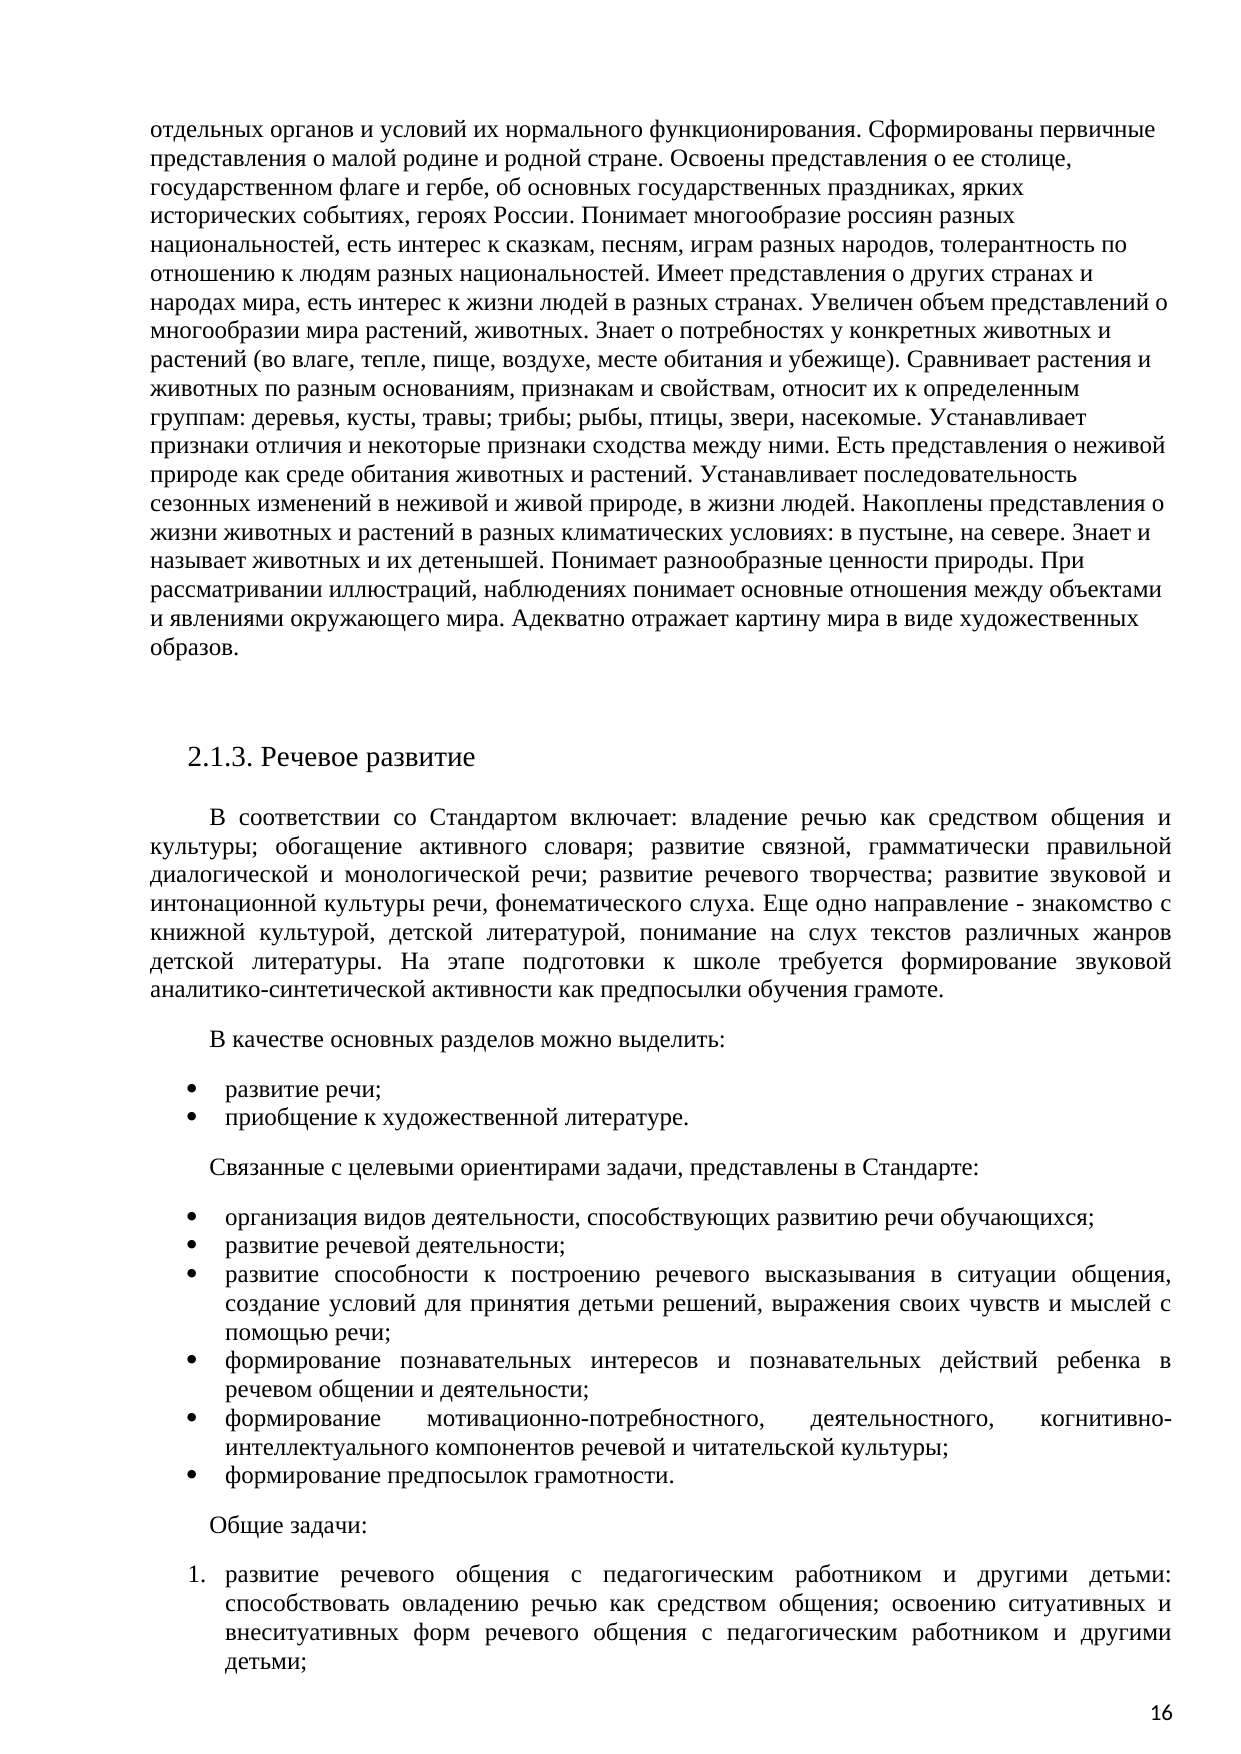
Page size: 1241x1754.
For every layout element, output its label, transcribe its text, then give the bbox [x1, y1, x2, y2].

list формирование познавательных интересов и познавательных действий ребенка в речевом общении и деятельности; [187, 1345, 1173, 1403]
text В соответствии со Стандартом включает: владение речью как средством общения и культуры; обогащение активного словаря; развитие связной, грамматически правильной диалогической и монологической речи; развитие речевого творчества; развитие звуковой и интонационной культуры речи, фонематического слуха. Еще одно направление - знакомство с книжной культурой, детской литературой, понимание на слух текстов различных жанров детской литературы. На этапе подготовки к школе требуется формирование звуковой аналитико-синтетической активности как предпосылки обучения грамоте. [150, 802, 1173, 1003]
list формирование мотивационно-потребностного, деятельностного, когнитивно-интеллектуального компонентов речевой и читательской культуры; [187, 1403, 1173, 1460]
text В качестве основных разделов можно выделить: [150, 1024, 1173, 1053]
list развитие речевого общения с педагогическим работником и другими детьми: способствовать овладению речью как средством общения; освоению ситуативных и внеситуативных форм речевого общения с педагогическим работником и другими детьми; [187, 1559, 1173, 1674]
list приобщение к художественной литературе. [187, 1102, 1173, 1131]
list формирование предпосылок грамотности. [187, 1460, 1173, 1489]
text 2.1.3. Речевое развитие [187, 739, 1173, 773]
list организация видов деятельности, способствующих развитию речи обучающихся; [187, 1202, 1173, 1230]
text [150, 114, 1173, 661]
text Связанные с целевыми ориентирами задачи, представлены в Стандарте: [150, 1152, 1173, 1181]
list развитие речи; [187, 1074, 1173, 1102]
text Общие задачи: [150, 1510, 1173, 1539]
list развитие способности к построению речевого высказывания в ситуации общения, создание условий для принятия детьми решений, выражения своих чувств и мыслей с помощью речи; [187, 1259, 1173, 1345]
list развитие речевой деятельности; [187, 1230, 1173, 1259]
